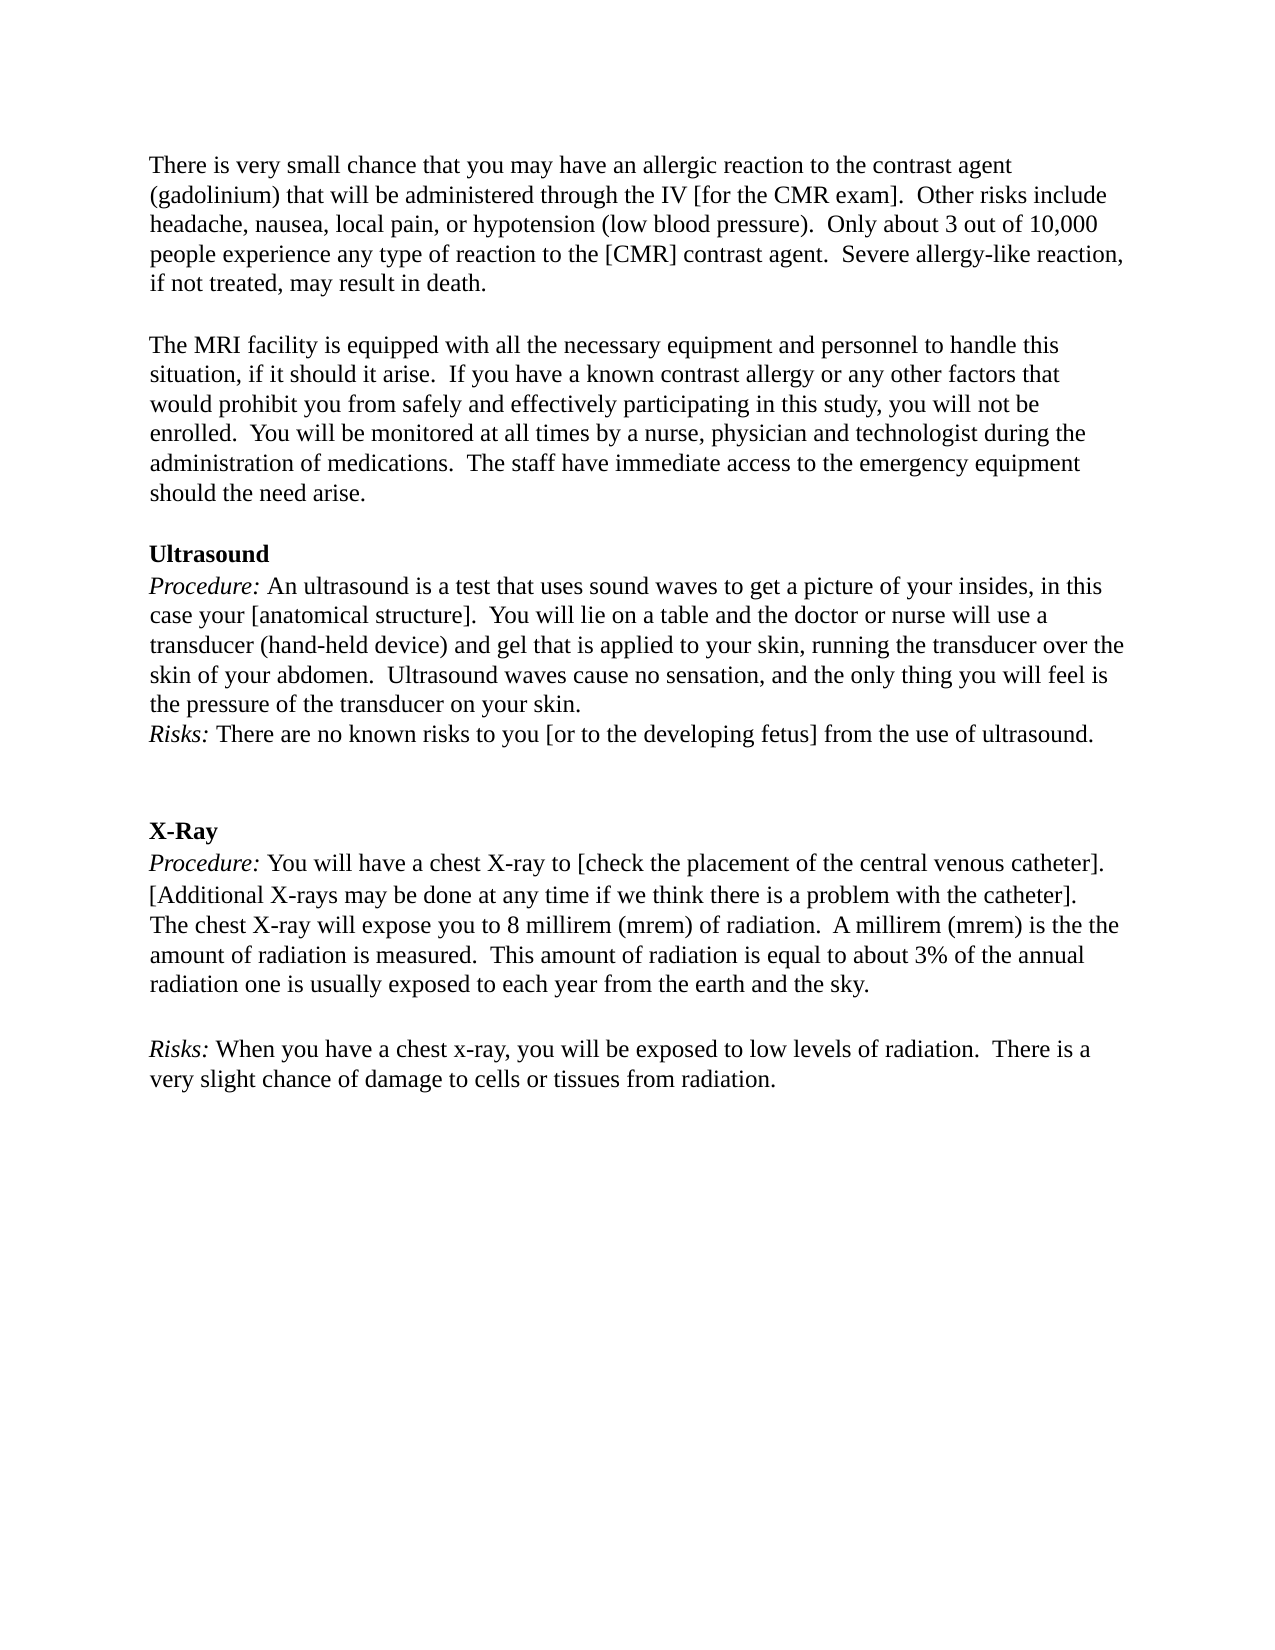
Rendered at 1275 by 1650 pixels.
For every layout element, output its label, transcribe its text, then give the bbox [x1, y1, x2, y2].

text Risks: When you have a chest x-ray, you will be exposed to low levels of radiation. There is a very slight chance of damage to cells or tissues from radiation. [148, 1034, 1125, 1093]
text Procedure: An ultrasound is a test that uses sound waves to get a picture of your insides, in this case your [anatomical structure]. You will lie on a table and the doctor or nurse will use a transducer (hand-held device) and gel that is applied to your skin, running the transducer over the skin of your abdomen. Ultrasound waves cause no sensation, and the only thing you will feel is the pressure of the transducer on your skin. [148, 571, 1125, 718]
text The MRI facility is equipped with all the necessary equipment and personnel to handle this situation, if it should it arise. If you have a known contrast allergy or any other factors that would prohibit you from safely and effectively participating in this study, you will not be enrolled. You will be monitored at all times by a nurse, physician and technologist during the administration of medications. The staff have immediate access to the emergency equipment should the need arise. [148, 330, 1125, 506]
text Risks: There are no known risks to you [or to the developing fetus] from the use of ultrasound. [148, 719, 1125, 748]
subtitle X-Ray [148, 816, 1125, 844]
text [Additional X-rays may be done at any time if we think there is a problem with the catheter]. The chest X-ray will expose you to 8 millirem (mrem) of radiation. A millirem (mrem) is the the amount of radiation is measured. This amount of radiation is equal to about 3% of the annual radiation one is usually exposed to each year from the earth and the sky. [148, 881, 1125, 998]
text There is very small chance that you may have an allergic reaction to the contrast agent (gadolinium) that will be administered through the IV [for the CMR exam]. Other risks include headache, nausea, local pain, or hypotension (low blood pressure). Only about 3 out of 10,000 people experience any type of reaction to the [CMR] contrast agent. Severe allergy-like reaction, if not treated, may result in death. [148, 150, 1125, 297]
subtitle Ultrasound [148, 539, 1125, 567]
text Procedure: You will have a chest X-ray to [check the placement of the central venous catheter]. [148, 848, 1125, 877]
